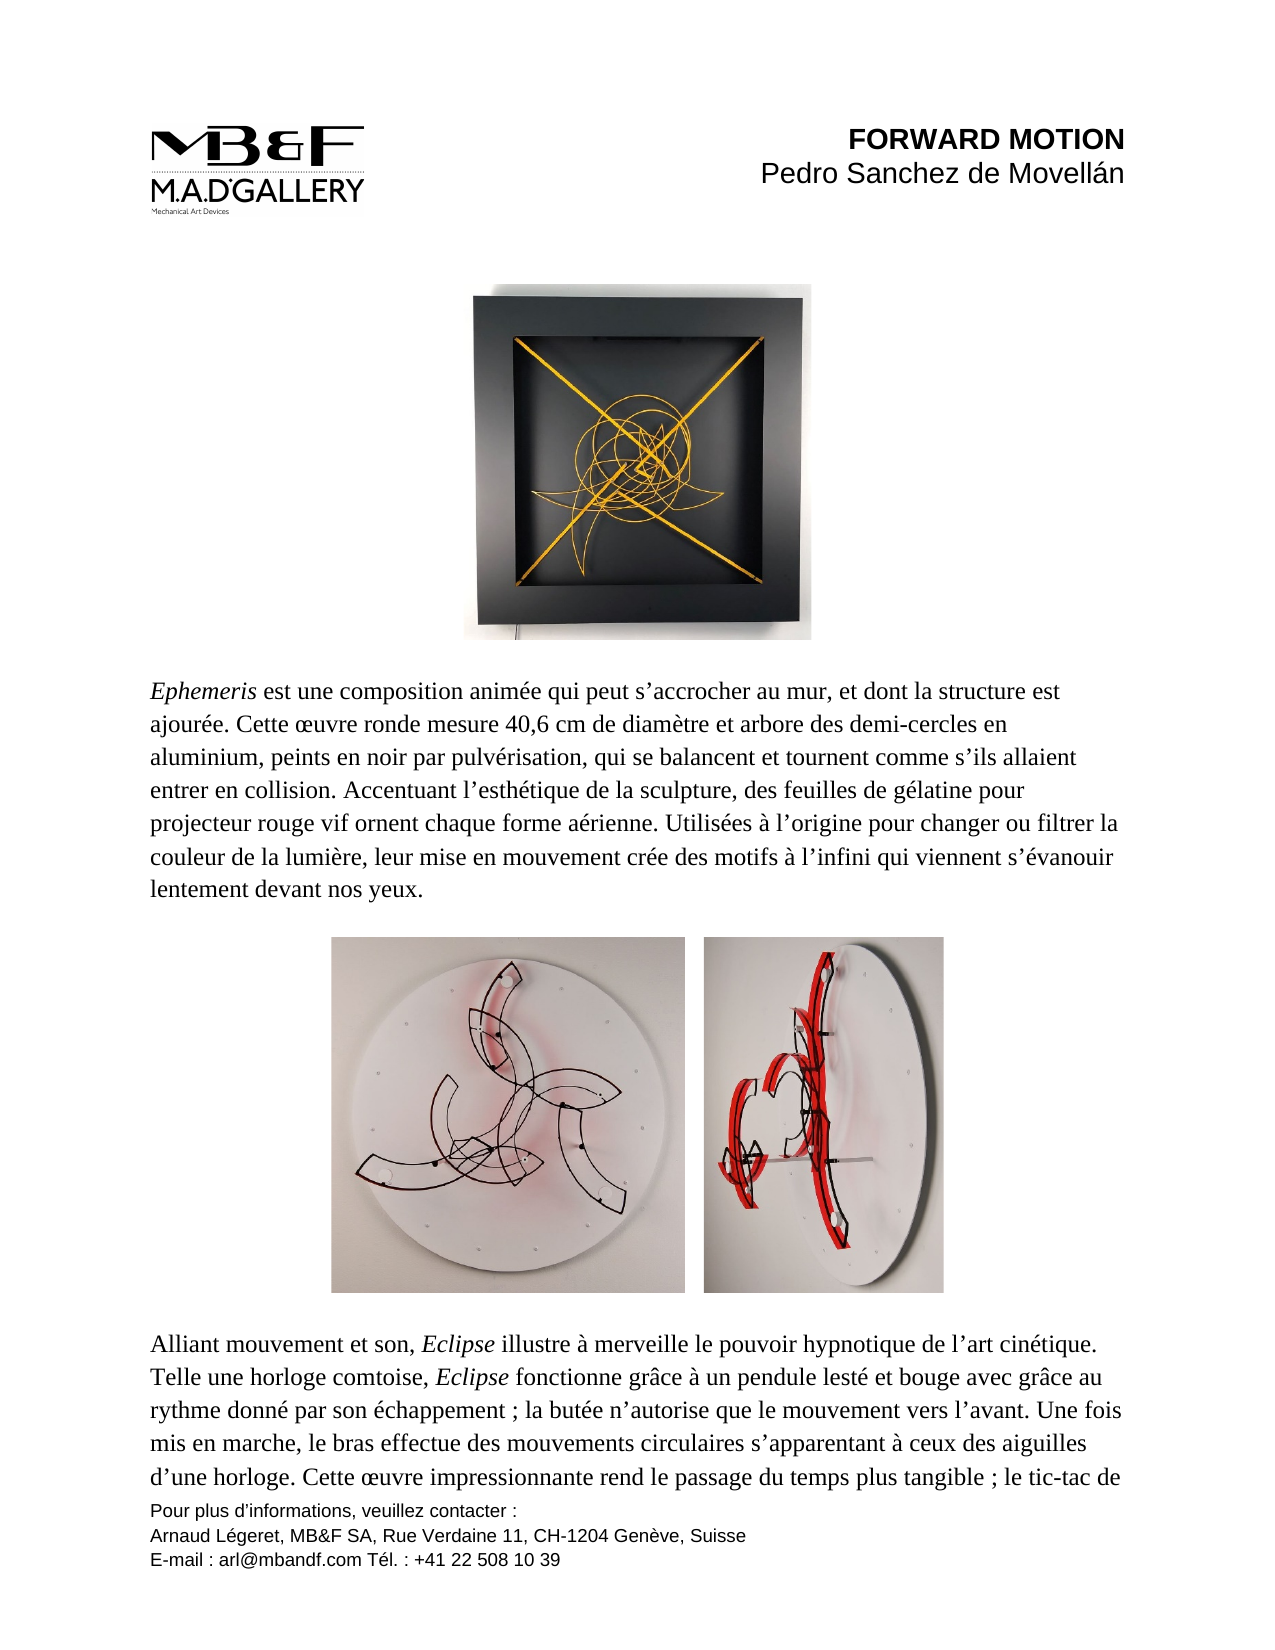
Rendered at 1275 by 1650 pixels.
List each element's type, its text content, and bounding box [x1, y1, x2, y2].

text Ephemeris est une composition animée qui peut s’accrocher au mur, et dont la structure est ajourée. Cette œuvre ronde mesure 40,6 cm de diamètre et arbore des demi-cercles en aluminium, peints en noir par pulvérisation, qui se balancent et tournent comme s’ils allaient entrer en collision. Accentuant l’esthétique de la sculpture, des feuilles de gélatine pour projecteur rouge vif ornent chaque forme aérienne. Utilisées à l’origine pour changer ou filtrer la couleur de la lumière, leur mise en mouvement crée des motifs à l’infini qui viennent s’évanouir lentement devant nos yeux. [150, 676, 1125, 903]
picture [151, 123, 365, 217]
picture [463, 284, 812, 640]
picture [703, 937, 944, 1293]
picture [331, 937, 685, 1293]
